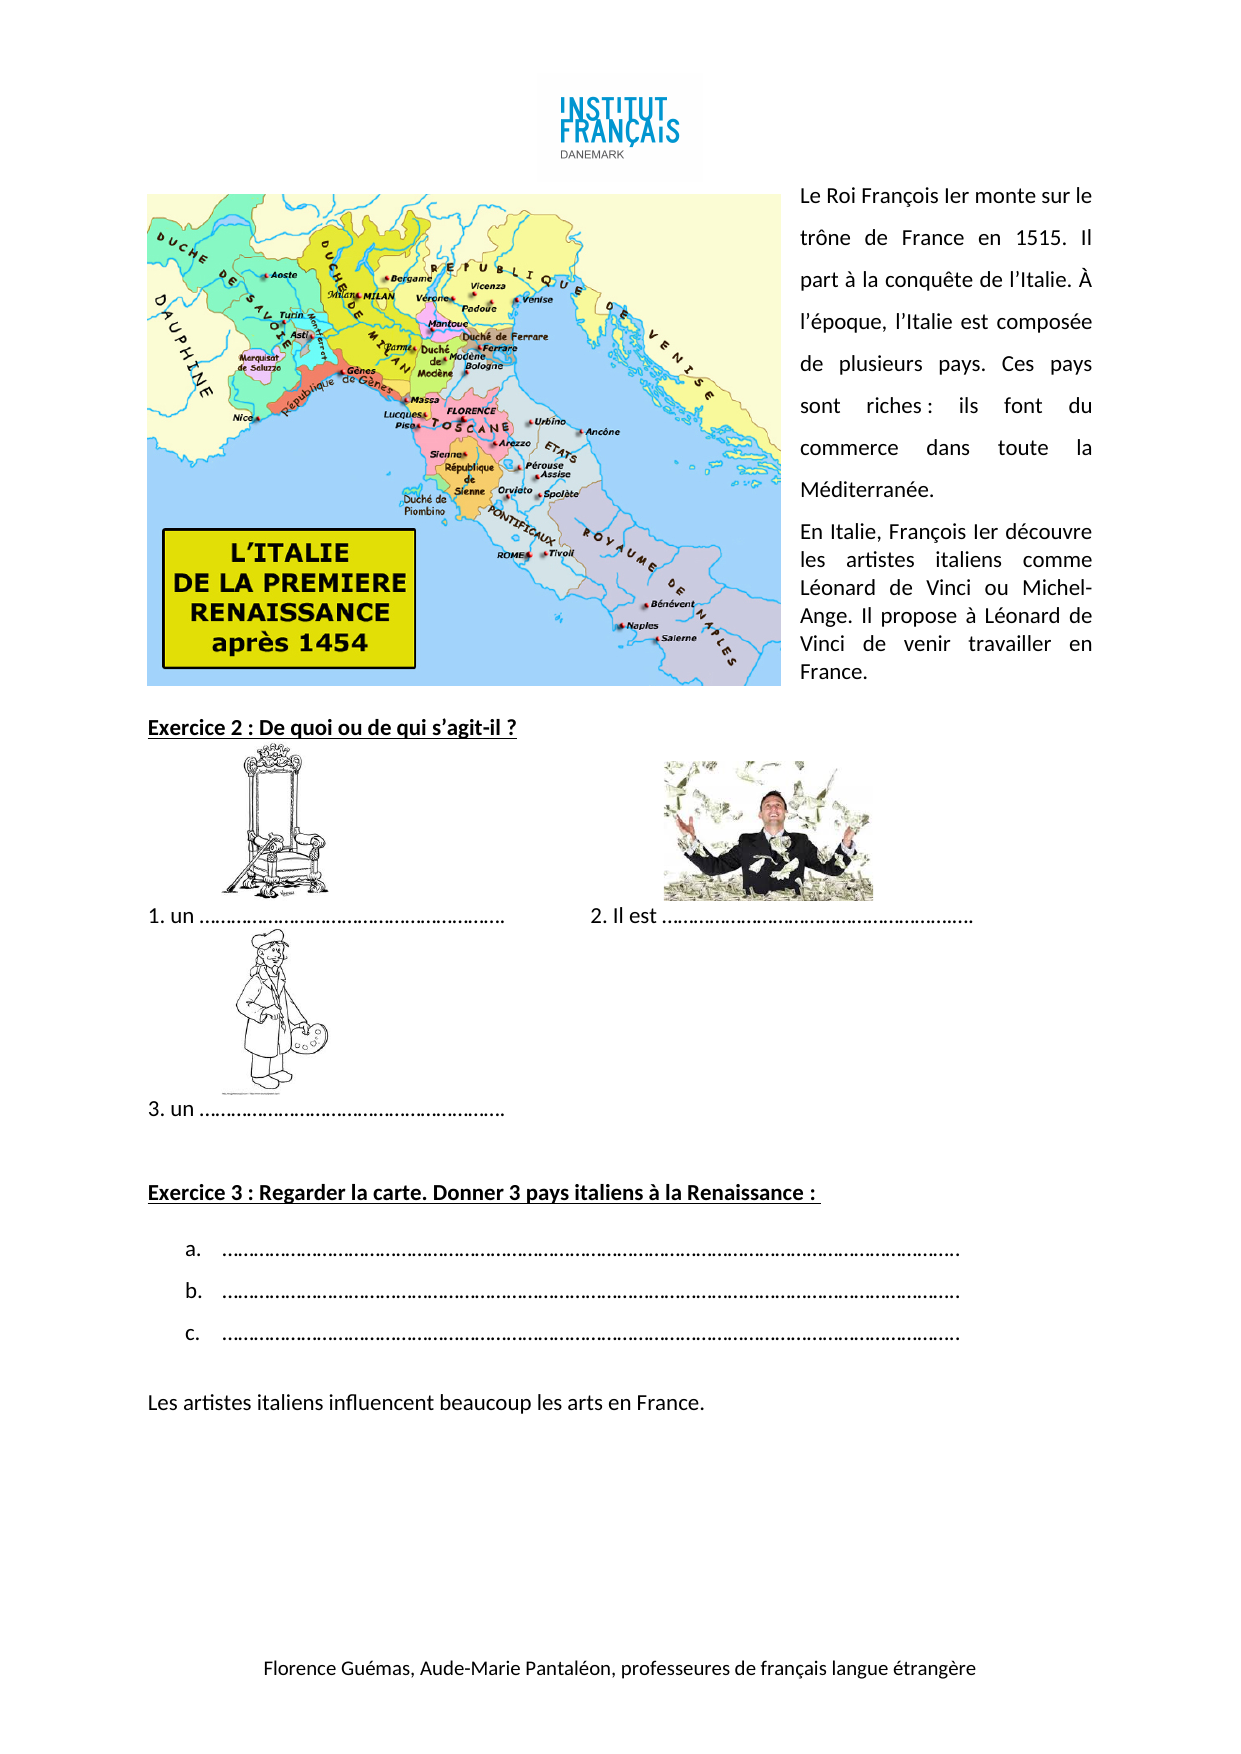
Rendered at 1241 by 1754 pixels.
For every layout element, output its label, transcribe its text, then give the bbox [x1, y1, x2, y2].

text Exercice 2 : De quoi ou de qui s’agit-il ? [148, 713, 1093, 742]
list ………………………………………………………………………………………………………………………….. [185, 1276, 1093, 1304]
list ………………………………………………………………………………………………………………………….. [185, 1318, 1093, 1346]
picture [663, 761, 874, 901]
picture [537, 73, 703, 182]
picture [221, 741, 329, 901]
picture [146, 194, 780, 685]
text Exercice 3 : Regarder la carte. Donner 3 pays italiens à la Renaissance : [148, 1178, 1093, 1206]
picture [221, 928, 339, 1095]
text Les artistes italiens influencent beaucoup les arts en France. [148, 1388, 1093, 1416]
list ………………………………………………………………………………………………………………………….. [185, 1234, 1093, 1262]
text 1. un …………………………………………………. 2. Il est ……………………………………………….…. [148, 901, 1093, 929]
text Le Roi François Ier monte sur le trône de France en 1515. Il part à la conquête de l’Italie. À l’époque, l’Italie est composée de plusieurs pays. Ces pays sont riches : ils font du commerce dans toute la Méditerranée. [148, 182, 1093, 503]
text En Italie, François Ier découvre les artistes italiens comme Léonard de Vinci ou Michel-Ange. Il propose à Léonard de Vinci de venir travailler en France. [148, 517, 1093, 686]
text 3. un …………………………………………………. [148, 1094, 1093, 1122]
